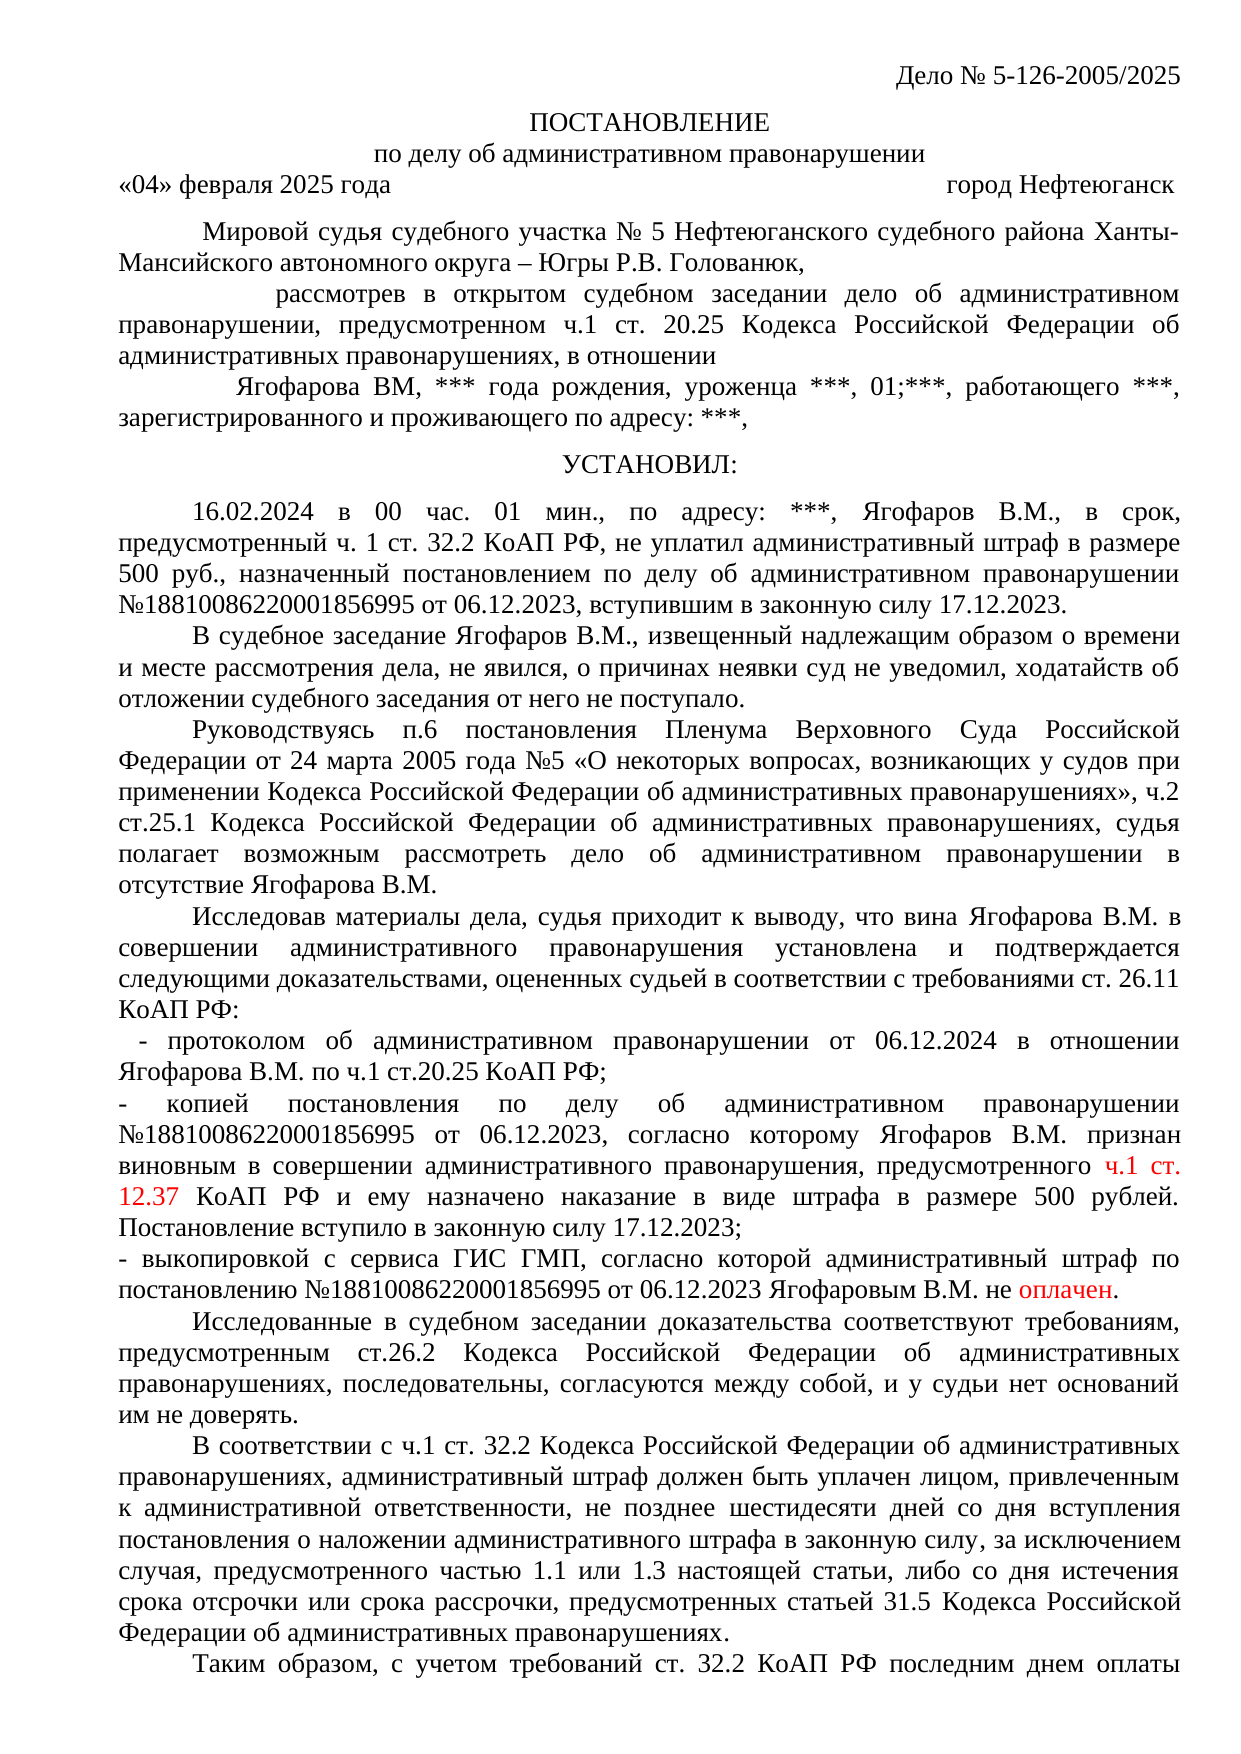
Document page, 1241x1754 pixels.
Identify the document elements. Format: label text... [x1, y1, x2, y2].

text «04» февраля 2025 года город Нефтеюганск [118, 168, 1181, 199]
text 16.02.2024 в 00 час. 01 мин., по адресу: ***, Ягофаров В.М., в срок, предусмотренный ч. 1 ст. 32.2 КоАП РФ, не уплатил административный штраф в размере 500 руб., назначенный постановлением по делу об административном правонарушении №18810086220001856995 от 06.12.2023, вступившим в законную силу 17.12.2023. [118, 495, 1181, 619]
text Исследованные в судебном заседании доказательства соответствуют требованиям, предусмотренным ст.26.2 Кодекса Российской Федерации об административных правонарушениях, последовательны, согласуются между собой, и у судьи нет оснований им не доверять. [118, 1305, 1181, 1429]
title по делу об административном правонарушении [118, 137, 1181, 168]
text Ягофарова ВМ, *** года рождения, уроженца ***, 01;***, работающего ***, зарегистрированного и проживающего по адресу: ***, [118, 370, 1181, 433]
title ПОСТАНОВЛЕНИЕ [118, 106, 1181, 137]
text Руководствуясь п.6 постановления Пленума Верховного Суда Российской Федерации от 24 марта 2005 года №5 «О некоторых вопросах, возникающих у судов при применении Кодекса Российской Федерации об административных правонарушениях», ч.2 ст.25.1 Кодекса Российской Федерации об административных правонарушениях, судья полагает возможным рассмотреть дело об административном правонарушении в отсутствие Ягофарова В.М. [118, 713, 1181, 900]
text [118, 1647, 1181, 1678]
text Исследовав материалы дела, судья приходит к выводу, что вина Ягофарова В.М. в совершении административного правонарушения установлена и подтверждается следующими доказательствами, оцененных судьей в соответствии с требованиями ст. 26.11 КоАП РФ: [118, 900, 1181, 1024]
text - протоколом об административном правонарушении от 06.12.2024 в отношении Ягофарова В.М. по ч.1 ст.20.25 КоАП РФ; [118, 1024, 1181, 1087]
text Мировой судья судебного участка № 5 Нефтеюганского судебного района Ханты-Мансийского автономного округа – Югры Р.В. Голованюк, [118, 215, 1181, 277]
text - выкопировкой с сервиса ГИС ГМП, согласно которой административный штраф по постановлению №18810086220001856995 от 06.12.2023 Ягофаровым В.М. не оплачен. [118, 1242, 1181, 1305]
title Дело № 5-126-2005/2025 [118, 59, 1181, 90]
text рассмотрев в открытом судебном заседании дело об административном правонарушении, предусмотренном ч.1 ст. 20.25 Кодекса Российской Федерации об административных правонарушениях, в отношении [118, 277, 1181, 370]
text УСТАНОВИЛ: [118, 448, 1181, 479]
text - копией постановления по делу об административном правонарушении №18810086220001856995 от 06.12.2023, согласно которому Ягофаров В.М. признан виновным в совершении административного правонарушения, предусмотренного ч.1 ст. 12.37 КоАП РФ и ему назначено наказание в виде штрафа в размере 500 рублей. Постановление вступило в законную силу 17.12.2023; [118, 1087, 1181, 1242]
text В судебное заседание Ягофаров В.М., извещенный надлежащим образом о времени и месте рассмотрения дела, не явился, о причинах неявки суд не уведомил, ходатайств об отложении судебного заседания от него не поступало. [118, 619, 1181, 713]
text В соответствии с ч.1 ст. 32.2 Кодекса Российской Федерации об административных правонарушениях, административный штраф должен быть уплачен лицом, привлеченным к административной ответственности, не позднее шестидесяти дней со дня вступления постановления о наложении административного штрафа в законную силу, за исключением случая, предусмотренного частью 1.1 или 1.3 настоящей статьи, либо со дня истечения срока отсрочки или срока рассрочки, предусмотренных статьей 31.5 Кодекса Российской Федерации об административных правонарушениях. [118, 1429, 1181, 1647]
